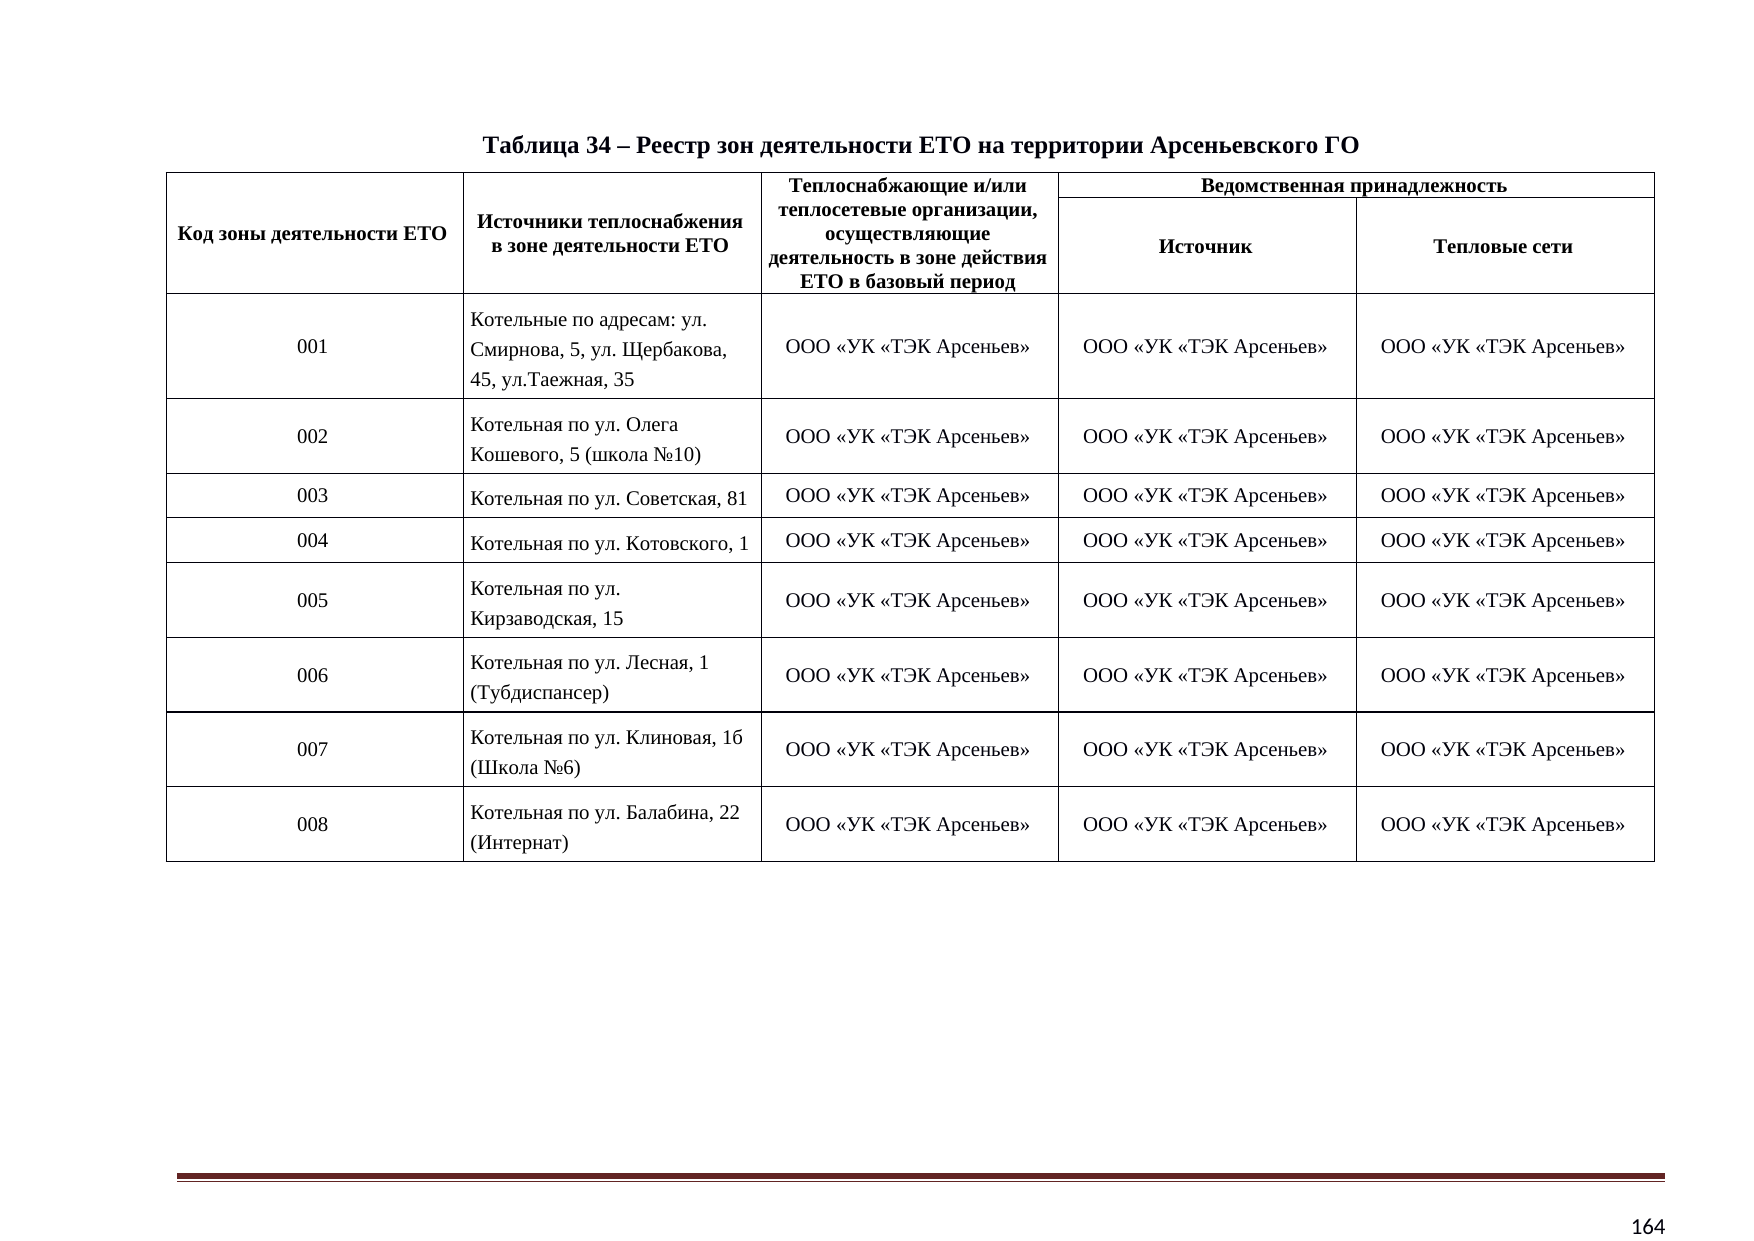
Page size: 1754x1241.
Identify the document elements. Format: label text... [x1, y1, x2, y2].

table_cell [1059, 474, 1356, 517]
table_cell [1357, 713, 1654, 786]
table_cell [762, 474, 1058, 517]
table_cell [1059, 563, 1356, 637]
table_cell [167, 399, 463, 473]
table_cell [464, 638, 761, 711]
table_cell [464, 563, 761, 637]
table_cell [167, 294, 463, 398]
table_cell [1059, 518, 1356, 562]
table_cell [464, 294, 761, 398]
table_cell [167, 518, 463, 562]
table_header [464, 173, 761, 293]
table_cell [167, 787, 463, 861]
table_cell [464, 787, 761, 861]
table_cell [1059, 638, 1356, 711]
text Таблица 34 – Реестр зон деятельности ЕТО на территории Арсеньевского ГО [177, 131, 1665, 159]
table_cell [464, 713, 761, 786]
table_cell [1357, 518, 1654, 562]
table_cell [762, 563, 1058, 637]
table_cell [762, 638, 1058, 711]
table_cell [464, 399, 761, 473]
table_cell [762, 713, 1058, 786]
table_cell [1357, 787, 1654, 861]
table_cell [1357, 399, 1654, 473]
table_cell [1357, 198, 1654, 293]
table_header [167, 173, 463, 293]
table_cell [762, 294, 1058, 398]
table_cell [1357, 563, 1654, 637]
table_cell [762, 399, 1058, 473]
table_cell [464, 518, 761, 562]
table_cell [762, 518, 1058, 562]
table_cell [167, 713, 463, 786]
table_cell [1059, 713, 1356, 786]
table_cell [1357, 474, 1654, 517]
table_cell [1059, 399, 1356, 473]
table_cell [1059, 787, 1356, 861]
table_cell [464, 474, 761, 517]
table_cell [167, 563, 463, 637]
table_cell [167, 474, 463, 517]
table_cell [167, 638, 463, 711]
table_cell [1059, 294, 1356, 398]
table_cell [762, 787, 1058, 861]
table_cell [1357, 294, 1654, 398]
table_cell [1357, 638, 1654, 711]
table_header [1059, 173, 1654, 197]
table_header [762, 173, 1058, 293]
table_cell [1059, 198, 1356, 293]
